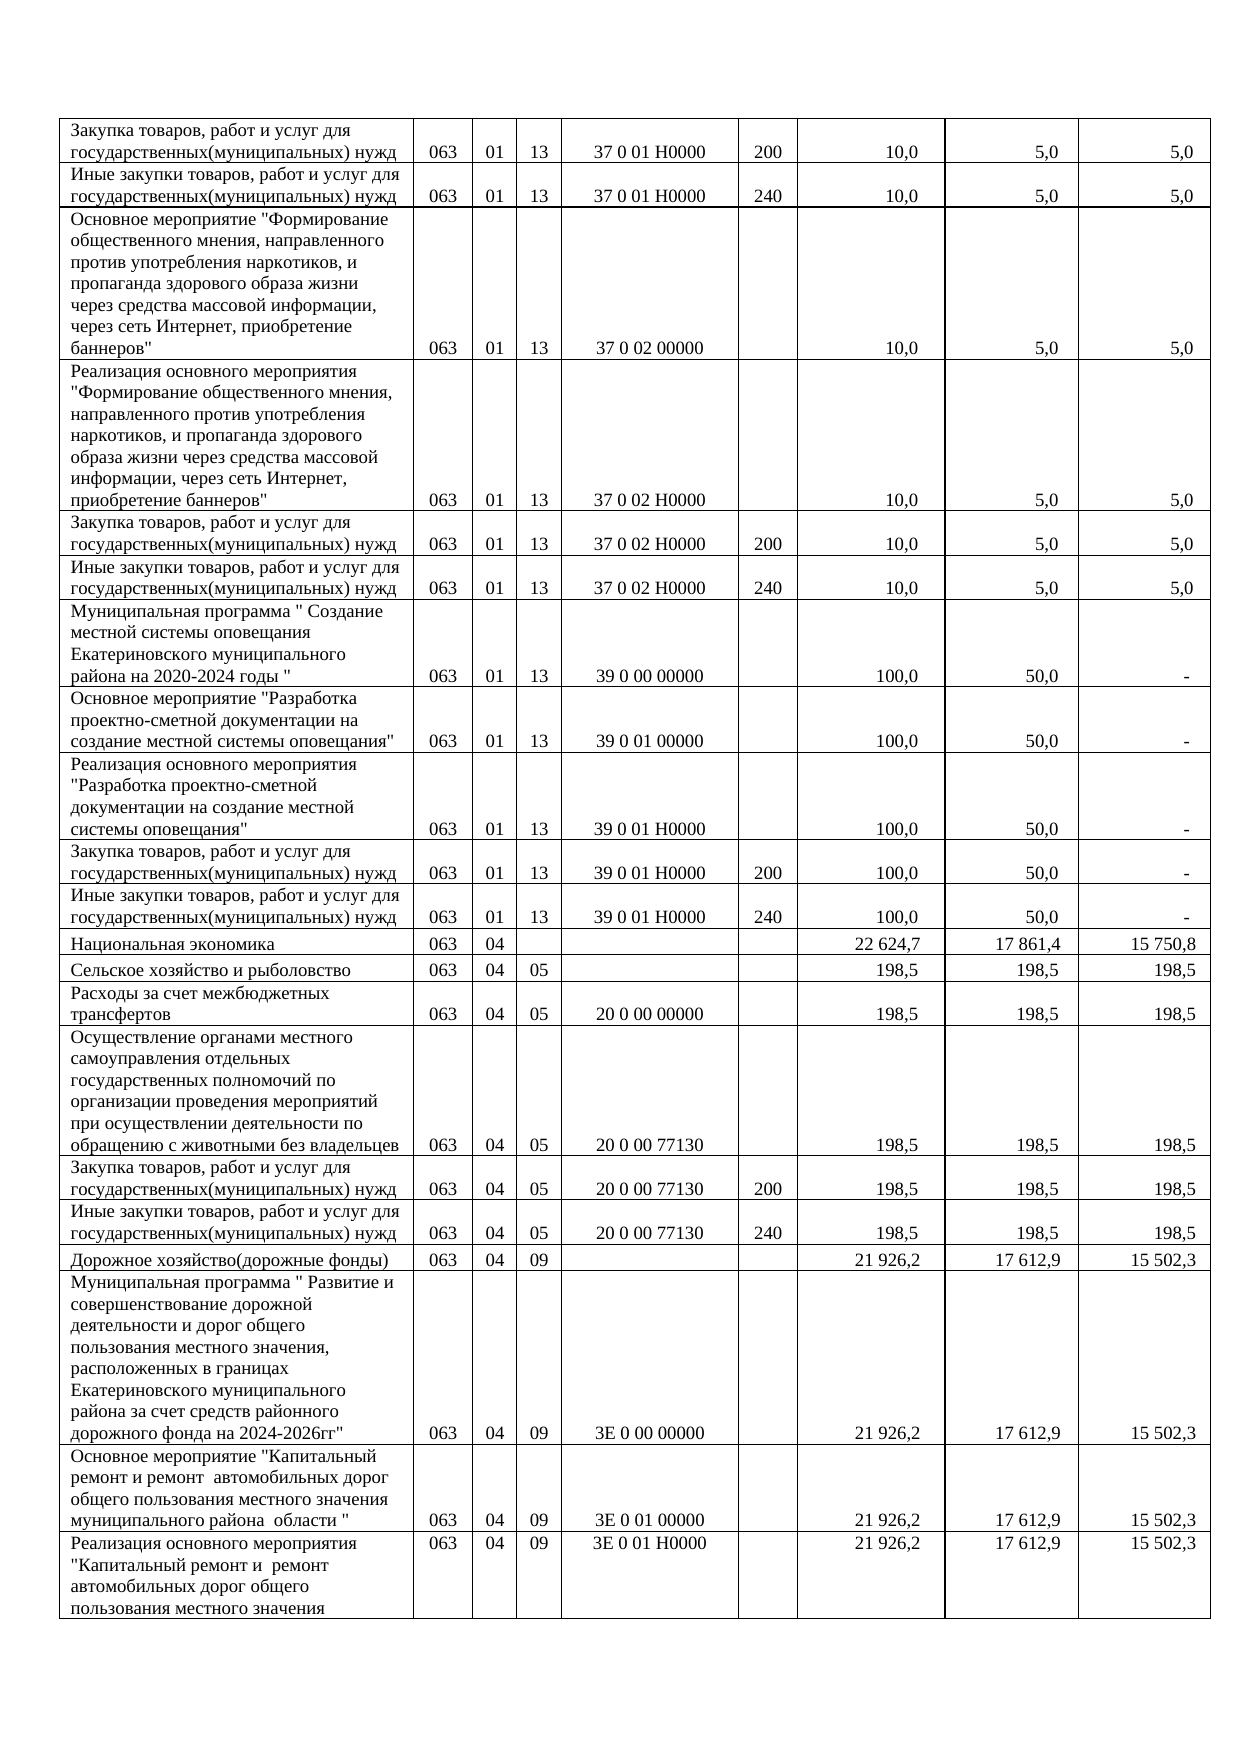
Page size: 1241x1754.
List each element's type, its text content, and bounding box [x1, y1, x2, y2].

table_cell 063 [414, 1532, 472, 1618]
table_cell 15 502,3 [1079, 1245, 1210, 1270]
table_cell [739, 1271, 797, 1443]
table_cell 063 [414, 753, 472, 839]
table_cell 15 502,3 [1079, 1532, 1210, 1618]
table_cell 20 0 00 77130 [562, 1026, 738, 1155]
table_cell 5,0 [946, 511, 1078, 554]
table_cell 063 [414, 955, 472, 981]
table_cell [739, 1532, 797, 1618]
table_cell 10,0 [798, 163, 944, 206]
table_cell Закупка товаров, работ и услуг для государственных(муниципальных) нужд [60, 511, 413, 554]
table_cell 063 [414, 163, 472, 206]
table_cell 5,0 [946, 163, 1078, 206]
table_cell 13 [517, 687, 561, 752]
table_cell 37 0 02 00000 [562, 208, 738, 358]
table_cell 39 0 00 00000 [562, 600, 738, 686]
table_cell 240 [739, 1200, 797, 1243]
table_cell 198,5 [1079, 1026, 1210, 1155]
table_cell Основное мероприятие "Разработка проектно-сметной документации на создание местной системы оповещания" [60, 687, 413, 752]
table_cell 13 [517, 119, 561, 162]
table_cell 01 [473, 687, 516, 752]
table_cell 200 [739, 511, 797, 554]
table_cell 5,0 [946, 208, 1078, 358]
table_cell 198,5 [798, 955, 944, 981]
table_cell 21 926,2 [798, 1245, 944, 1270]
table_cell [739, 982, 797, 1025]
table_cell 09 [517, 1532, 561, 1618]
table_cell 05 [517, 1200, 561, 1243]
table_cell Закупка товаров, работ и услуг для государственных(муниципальных) нужд [60, 1156, 413, 1199]
table_cell 01 [473, 884, 516, 927]
table_cell 5,0 [1079, 511, 1210, 554]
table_cell [739, 1245, 797, 1270]
table_cell [739, 1445, 797, 1531]
table_cell 198,5 [798, 1156, 944, 1199]
table_cell [739, 929, 797, 954]
table_cell [739, 687, 797, 752]
table_cell 37 0 01 Н0000 [562, 119, 738, 162]
table_cell 50,0 [946, 753, 1078, 839]
table_cell 240 [739, 163, 797, 206]
table_cell 17 612,9 [946, 1445, 1078, 1531]
table_cell 09 [517, 1445, 561, 1531]
table_cell 198,5 [1079, 1156, 1210, 1199]
table_cell 09 [517, 1245, 561, 1270]
table_cell 17 612,9 [946, 1532, 1078, 1618]
table_cell Реализация основного мероприятия "Формирование общественного мнения, направленного против употребления наркотиков, и пропаганда здорового образа жизни через средства массовой информации, через сеть Интернет, приобретение баннеров" [60, 360, 413, 510]
table_cell - [1079, 840, 1210, 883]
table_cell 04 [473, 982, 516, 1025]
table_cell 200 [739, 840, 797, 883]
table_cell 37 0 02 Н0000 [562, 556, 738, 599]
table_cell 063 [414, 1271, 472, 1443]
table_cell 063 [414, 929, 472, 954]
table_cell Иные закупки товаров, работ и услуг для государственных(муниципальных) нужд [60, 556, 413, 599]
table_cell [739, 753, 797, 839]
table_cell 13 [517, 208, 561, 358]
table_cell 10,0 [798, 556, 944, 599]
table_cell 063 [414, 687, 472, 752]
table_cell 063 [414, 840, 472, 883]
table_cell Национальная экономика [60, 929, 413, 954]
table_cell 5,0 [1079, 360, 1210, 510]
table_cell Дорожное хозяйство(дорожные фонды) [60, 1245, 413, 1270]
table_cell Иные закупки товаров, работ и услуг для государственных(муниципальных) нужд [60, 884, 413, 927]
table_cell 04 [473, 1532, 516, 1618]
table_cell 17 612,9 [946, 1245, 1078, 1270]
table_cell Иные закупки товаров, работ и услуг для государственных(муниципальных) нужд [60, 163, 413, 206]
table_cell 10,0 [798, 511, 944, 554]
table_cell Расходы за счет межбюджетных трансфертов [60, 982, 413, 1025]
table_cell 01 [473, 511, 516, 554]
table_cell 198,5 [946, 1200, 1078, 1243]
table_cell 100,0 [798, 884, 944, 927]
table_cell 063 [414, 556, 472, 599]
table_cell Основное мероприятие "Капитальный ремонт и ремонт автомобильных дорог общего пользования местного значения муниципального района области " [60, 1445, 413, 1531]
table_cell 198,5 [798, 1200, 944, 1243]
table_cell 01 [473, 556, 516, 599]
table_cell 21 926,2 [798, 1445, 944, 1531]
table_cell 5,0 [1079, 556, 1210, 599]
table_cell 10,0 [798, 360, 944, 510]
table_cell 20 0 00 00000 [562, 982, 738, 1025]
table_cell 15 502,3 [1079, 1445, 1210, 1531]
table_cell - [1079, 884, 1210, 927]
table_cell [517, 929, 561, 954]
table_cell 3E 0 01 Н0000 [562, 1532, 738, 1618]
table_cell 10,0 [798, 119, 944, 162]
table_cell 063 [414, 600, 472, 686]
table_cell 21 926,2 [798, 1271, 944, 1443]
table_cell 063 [414, 119, 472, 162]
table_cell 04 [473, 955, 516, 981]
table_cell 5,0 [1079, 208, 1210, 358]
table_cell Иные закупки товаров, работ и услуг для государственных(муниципальных) нужд [60, 1200, 413, 1243]
table_cell 04 [473, 1200, 516, 1243]
table_cell 39 0 01 Н0000 [562, 840, 738, 883]
table_cell Закупка товаров, работ и услуг для государственных(муниципальных) нужд [60, 119, 413, 162]
table_cell Сельское хозяйство и рыболовство [60, 955, 413, 981]
table_cell 063 [414, 360, 472, 510]
table_cell [739, 955, 797, 981]
table_cell 063 [414, 884, 472, 927]
table_cell 10,0 [798, 208, 944, 358]
table_cell 05 [517, 1026, 561, 1155]
table_cell 100,0 [798, 753, 944, 839]
table_cell 37 0 01 Н0000 [562, 163, 738, 206]
table_cell 39 0 01 Н0000 [562, 753, 738, 839]
table_cell 05 [517, 1156, 561, 1199]
table_cell 198,5 [946, 1026, 1078, 1155]
table_cell 15 502,3 [1079, 1271, 1210, 1443]
table_cell 50,0 [946, 884, 1078, 927]
table_cell [562, 1245, 738, 1270]
table_cell 13 [517, 840, 561, 883]
table_cell 063 [414, 982, 472, 1025]
table_cell 13 [517, 511, 561, 554]
table_cell 13 [517, 163, 561, 206]
table_cell - [1079, 687, 1210, 752]
table_cell 198,5 [1079, 982, 1210, 1025]
table_cell Реализация основного мероприятия "Разработка проектно-сметной документации на создание местной системы оповещания" [60, 753, 413, 839]
table_cell 13 [517, 556, 561, 599]
table_cell 198,5 [1079, 1200, 1210, 1243]
table_cell 240 [739, 556, 797, 599]
table_cell 20 0 00 77130 [562, 1200, 738, 1243]
table_cell 063 [414, 1245, 472, 1270]
table_cell [562, 955, 738, 981]
table_cell 13 [517, 360, 561, 510]
table_cell 21 926,2 [798, 1532, 944, 1618]
table_cell Основное мероприятие "Формирование общественного мнения, направленного против употребления наркотиков, и пропаганда здорового образа жизни через средства массовой информации, через сеть Интернет, приобретение баннеров" [60, 208, 413, 358]
table_cell [739, 360, 797, 510]
table_cell 15 750,8 [1079, 929, 1210, 954]
table_cell 01 [473, 119, 516, 162]
table_cell Закупка товаров, работ и услуг для государственных(муниципальных) нужд [60, 840, 413, 883]
table_cell 01 [473, 753, 516, 839]
table_cell 5,0 [946, 360, 1078, 510]
table_cell 01 [473, 208, 516, 358]
table_cell 5,0 [946, 119, 1078, 162]
table_cell 39 0 01 Н0000 [562, 884, 738, 927]
table_cell - [1079, 600, 1210, 686]
table_cell 200 [739, 119, 797, 162]
table_cell 5,0 [946, 556, 1078, 599]
table_cell 05 [517, 982, 561, 1025]
table_cell 01 [473, 360, 516, 510]
table_cell [739, 1026, 797, 1155]
table_cell 100,0 [798, 687, 944, 752]
table_cell 39 0 01 00000 [562, 687, 738, 752]
table_cell 01 [473, 163, 516, 206]
table_cell Осуществление органами местного самоуправления отдельных государственных полномочий по организации проведения мероприятий при осуществлении деятельности по обращению с животными без владельцев [60, 1026, 413, 1155]
table_cell 200 [739, 1156, 797, 1199]
table_cell 100,0 [798, 600, 944, 686]
table_cell Муниципальная программа " Создание местной системы оповещания Екатериновского муниципального района на 2020-2024 годы " [60, 600, 413, 686]
table_cell 01 [473, 840, 516, 883]
table_cell [739, 600, 797, 686]
table_cell 04 [473, 929, 516, 954]
table_cell 37 0 02 Н0000 [562, 360, 738, 510]
table_cell 20 0 00 77130 [562, 1156, 738, 1199]
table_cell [60, 1532, 413, 1618]
table_cell 13 [517, 884, 561, 927]
table_cell 063 [414, 1026, 472, 1155]
table_cell 01 [473, 600, 516, 686]
table_cell 05 [517, 955, 561, 981]
table_cell 22 624,7 [798, 929, 944, 954]
table_cell 04 [473, 1156, 516, 1199]
table_cell 063 [414, 1200, 472, 1243]
table_cell 50,0 [946, 840, 1078, 883]
table_cell 240 [739, 884, 797, 927]
table_cell 04 [473, 1026, 516, 1155]
table_cell 17 612,9 [946, 1271, 1078, 1443]
table_cell 063 [414, 1445, 472, 1531]
table_cell 198,5 [946, 982, 1078, 1025]
table_cell 198,5 [798, 1026, 944, 1155]
table_cell 063 [414, 1156, 472, 1199]
table_cell 04 [473, 1445, 516, 1531]
table_cell 063 [414, 208, 472, 358]
table_cell 50,0 [946, 600, 1078, 686]
table_cell 100,0 [798, 840, 944, 883]
table_cell [562, 929, 738, 954]
table_cell 04 [473, 1271, 516, 1443]
table_cell 13 [517, 600, 561, 686]
table_cell 198,5 [946, 1156, 1078, 1199]
table_cell 04 [473, 1245, 516, 1270]
table_cell [739, 208, 797, 358]
table_cell Муниципальная программа " Развитие и совершенствование дорожной деятельности и дорог общего пользования местного значения, расположенных в границах Екатериновского муниципального района за счет средств районного дорожного фонда на 2024-2026гг" [60, 1271, 413, 1443]
table_cell 198,5 [1079, 955, 1210, 981]
table_cell 13 [517, 753, 561, 839]
table_cell - [1079, 753, 1210, 839]
table_cell 198,5 [946, 955, 1078, 981]
table_cell 3E 0 01 00000 [562, 1445, 738, 1531]
table_cell 5,0 [1079, 163, 1210, 206]
table_cell 17 861,4 [946, 929, 1078, 954]
table_cell 3E 0 00 00000 [562, 1271, 738, 1443]
table_cell 50,0 [946, 687, 1078, 752]
table_cell 09 [517, 1271, 561, 1443]
table_cell 5,0 [1079, 119, 1210, 162]
table_cell 063 [414, 511, 472, 554]
table_cell 37 0 02 Н0000 [562, 511, 738, 554]
table_cell 198,5 [798, 982, 944, 1025]
